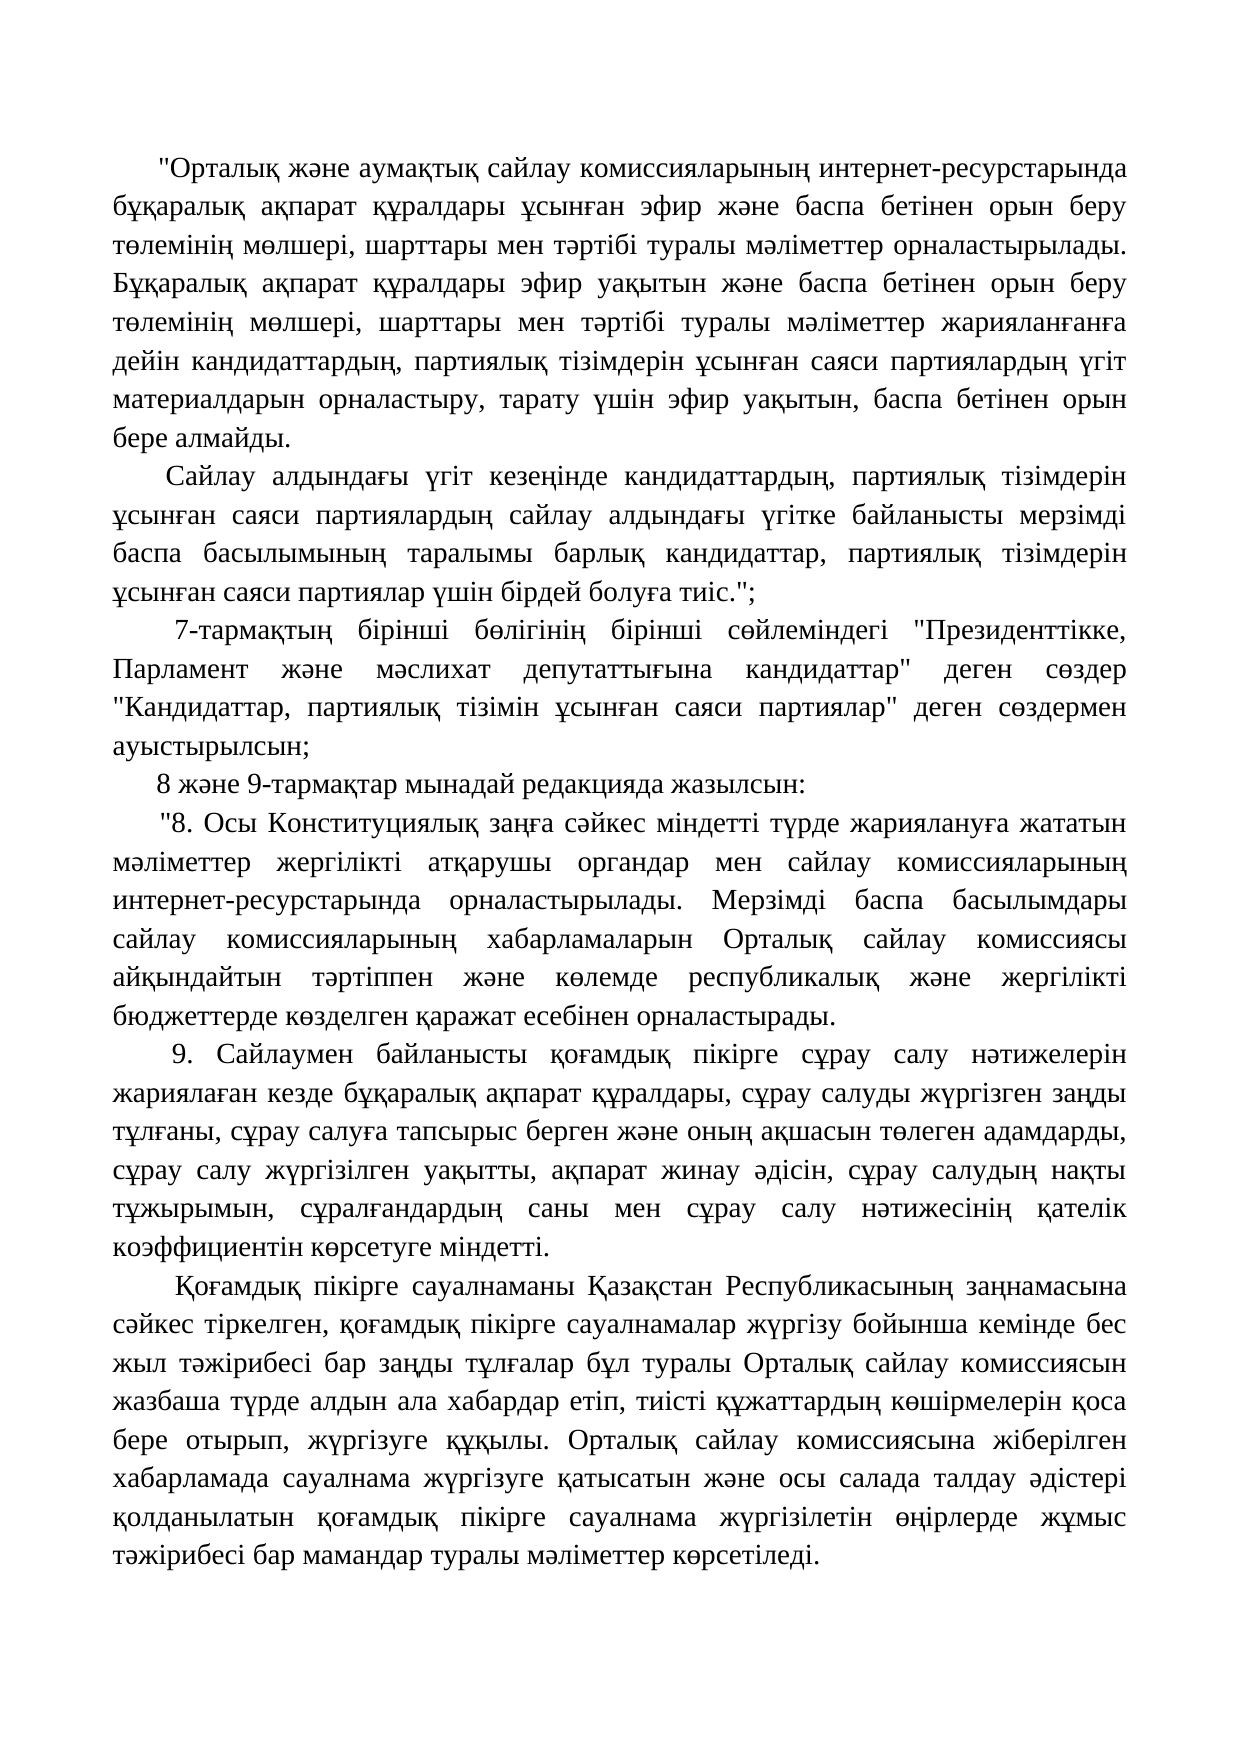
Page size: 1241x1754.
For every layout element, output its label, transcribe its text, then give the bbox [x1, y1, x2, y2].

text 9. Сайлаумен байланысты қоғамдық пікірге сұрау caлу нәтижелерін жариялаған кезде бұқаралық ақпарат құралдары, сұрау салуды жүргiзген заңды тұлғаны, сұрау салуға тапсырыс берген және оның ақшасын төлеген адамдарды, сұрау салу жүргiзілген уақытты, ақпарат жинау әдiсiн, сұрау салудың нақты тұжырымын, сұралғандардың саны мен сұрау салу нәтижесінің қателiк коэффициентiн көрсетуге мiндеттi. [112, 1036, 1128, 1263]
text "Орталық және аумақтық сайлау комиссияларының интернет-ресурстарында бұқаралық ақпарат құралдары ұсынған эфир және баспа бетінен орын беру төлемінің мөлшері, шарттары мен тәртібі туралы мәліметтер орналастырылады. Бұқаралық ақпарат құралдары эфир уақытын және баспа бетінен орын беру төлемінің мөлшері, шарттары мен тәртібі туралы мәліметтер жарияланғанға дейін кандидаттардың, партиялық тізімдерін ұсынған саяси партиялардың үгіт материалдарын орналастыру, тарату үшін эфир уақытын, баспа бетінен орын бере алмайды. [112, 150, 1128, 453]
text Қоғамдық пікірге сауалнаманы Қазақстан Республикасының заңнамасына сәйкес тіркелген, қоғамдық пікірге сауалнамалар жүргізу бойынша кемінде бес жыл тәжірибесі бар заңды тұлғалар бұл туралы Орталық сайлау комиссиясын жазбаша түрде алдын ала хабардар етіп, тиісті құжаттардың көшірмелерін қоса бере отырып, жүргізуге құқылы. Орталық сайлау комиссиясына жіберілген хабарламада сауалнама жүргізуге қатысатын және осы салада талдау әдістері қолданылатын қоғамдық пікірге сауалнама жүргізілетін өңірлерде жұмыс тәжірибесі бар мамандар туралы мәліметтер көрсетіледі. [112, 1268, 1128, 1571]
text 8 және 9-тармақтар мынадай редакцияда жазылсын: [112, 767, 1128, 800]
text Сайлау алдындағы үгіт кезеңінде кандидаттардың, партиялық тізімдерін ұсынған саяси партиялардың сайлау алдындағы үгітке байланысты мерзімді баспа басылымының таралымы барлық кандидаттар, партиялық тізімдерін ұсынған саяси партиялар үшін бірдей болуға тиіс."; [112, 458, 1128, 607]
text "8. Осы Конституциялық заңға сәйкес міндетті түрде жариялануға жататын мәліметтер жергілікті атқарушы органдар мен сайлау комиссияларының интернет-ресурстарында орналастырылады. Мерзiмдi баспа басылымдары сайлау комиссияларының хабарламаларын Орталық сайлау комиссиясы айқындайтын тәртiппен және көлемде республикалық және жергілікті бюджеттерде көзделген қаражат есебінен орналастырады. [112, 805, 1128, 1031]
text 7-тармақтың бірінші бөлігінің бірінші сөйлеміндегі "Президенттiкке, Парламент және мәслихат депутаттығына кандидаттар" деген сөздер "Кандидаттар, партиялық тізімін ұсынған саяси партиялар" деген сөздермен ауыстырылсын; [112, 612, 1128, 762]
